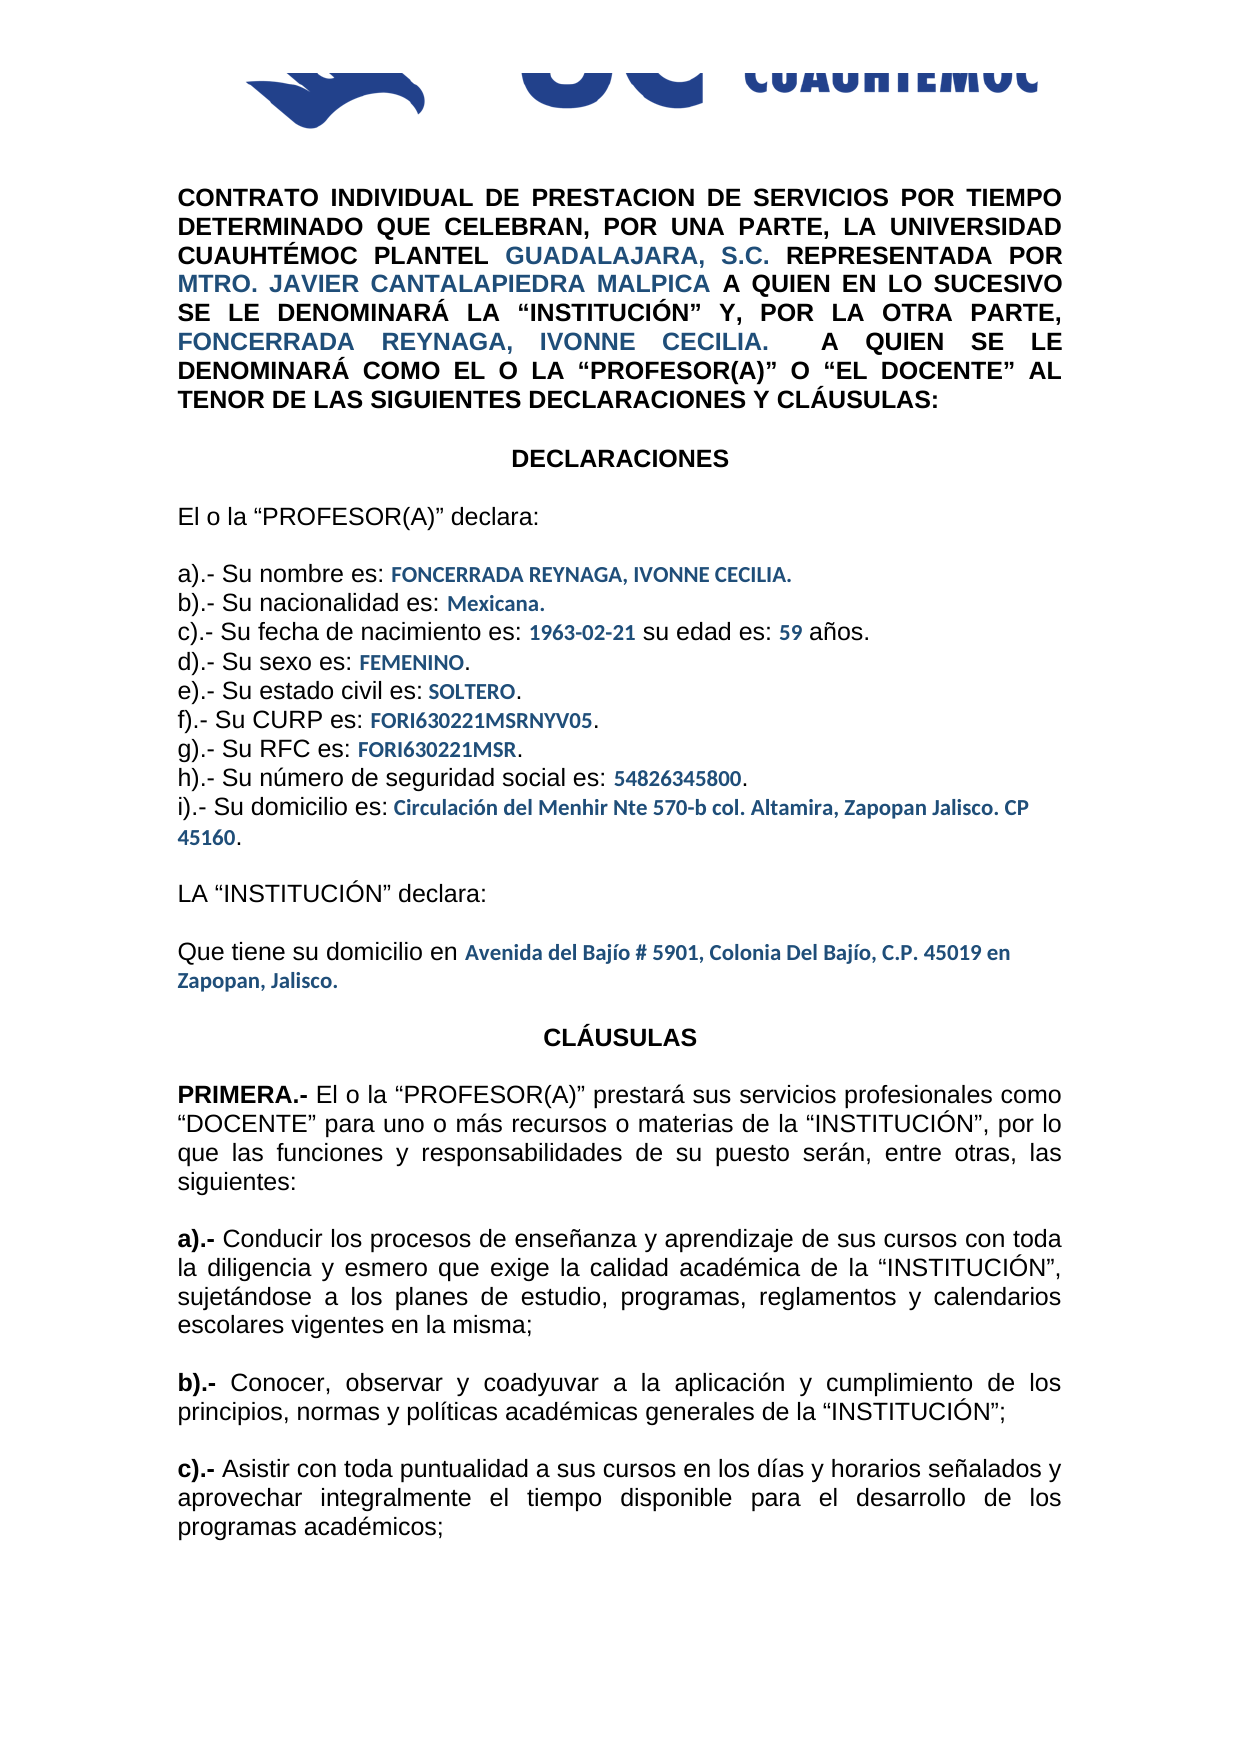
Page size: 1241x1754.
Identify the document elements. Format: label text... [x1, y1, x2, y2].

text b).- Su nacionalidad es: Mexicana. [177, 588, 1063, 617]
text c).- Su fecha de nacimiento es: 1963-02-21 su edad es: 59 años. [177, 617, 1063, 647]
text d).- Su sexo es: FEMENINO. [177, 647, 1063, 676]
text g).- Su RFC es: FORI630221MSR. [177, 734, 1063, 763]
text h).- Su número de seguridad social es: 54826345800. [177, 763, 1063, 792]
text DECLARACIONES [177, 444, 1063, 473]
text b).- Conocer, observar y coadyuvar a la aplicación y cumplimiento de los principios, normas y políticas académicas generales de la “INSTITUCIÓN”; [177, 1368, 1063, 1425]
text i).- Su domicilio es: Circulación del Menhir Nte 570-b col. Altamira, Zapopan Jalisco. CP 45160. [177, 792, 1063, 851]
text Que tiene su domicilio en Avenida del Bajío # 5901, Colonia Del Bajío, C.P. 45019 en Zapopan, Jalisco. [177, 937, 1063, 994]
text f).- Su CURP es: FORI630221MSRNYV05. [177, 705, 1063, 734]
text c).- Asistir con toda puntualidad a sus cursos en los días y horarios señalados y aprovechar integralmente el tiempo disponible para el desarrollo de los programas académicos; [177, 1454, 1063, 1540]
text LA “INSTITUCIÓN” declara: [177, 879, 1063, 908]
text PRIMERA.- El o la “PROFESOR(A)” prestará sus servicios profesionales como “DOCENTE” para uno o más recursos o materias de la “INSTITUCIÓN”, por lo que las funciones y responsabilidades de su puesto serán, entre otras, las siguientes: [177, 1080, 1063, 1195]
text CONTRATO INDIVIDUAL DE PRESTACION DE SERVICIOS POR TIEMPO DETERMINADO QUE CELEBRAN, POR UNA PARTE, LA UNIVERSIDAD CUAUHTÉMOC PLANTEL GUADALAJARA, S.C. REPRESENTADA POR MTRO. JAVIER CANTALAPIEDRA MALPICA A QUIEN EN LO SUCESIVO SE LE DENOMINARÁ LA “INSTITUCIÓN” Y, POR LA OTRA PARTE, FONCERRADA REYNAGA, IVONNE CECILIA. A QUIEN SE LE DENOMINARÁ COMO EL O LA “PROFESOR(A)” O “EL DOCENTE” AL TENOR DE LAS SIGUIENTES DECLARACIONES Y CLÁUSULAS: [177, 183, 1063, 413]
text e).- Su estado civil es: SOLTERO. [177, 676, 1063, 705]
text a).- Su nombre es: FONCERRADA REYNAGA, IVONNE CECILIA. [177, 559, 1063, 588]
text El o la “PROFESOR(A)” declara: [177, 502, 1063, 530]
text CLÁUSULAS [177, 1023, 1063, 1052]
text a).- Conducir los procesos de enseñanza y aprendizaje de sus cursos con toda la diligencia y esmero que exige la calidad académica de la “INSTITUCIÓN”, sujetándose a los planes de estudio, programas, reglamentos y calendarios escolares vigentes en la misma; [177, 1224, 1063, 1339]
picture [177, 73, 1063, 139]
